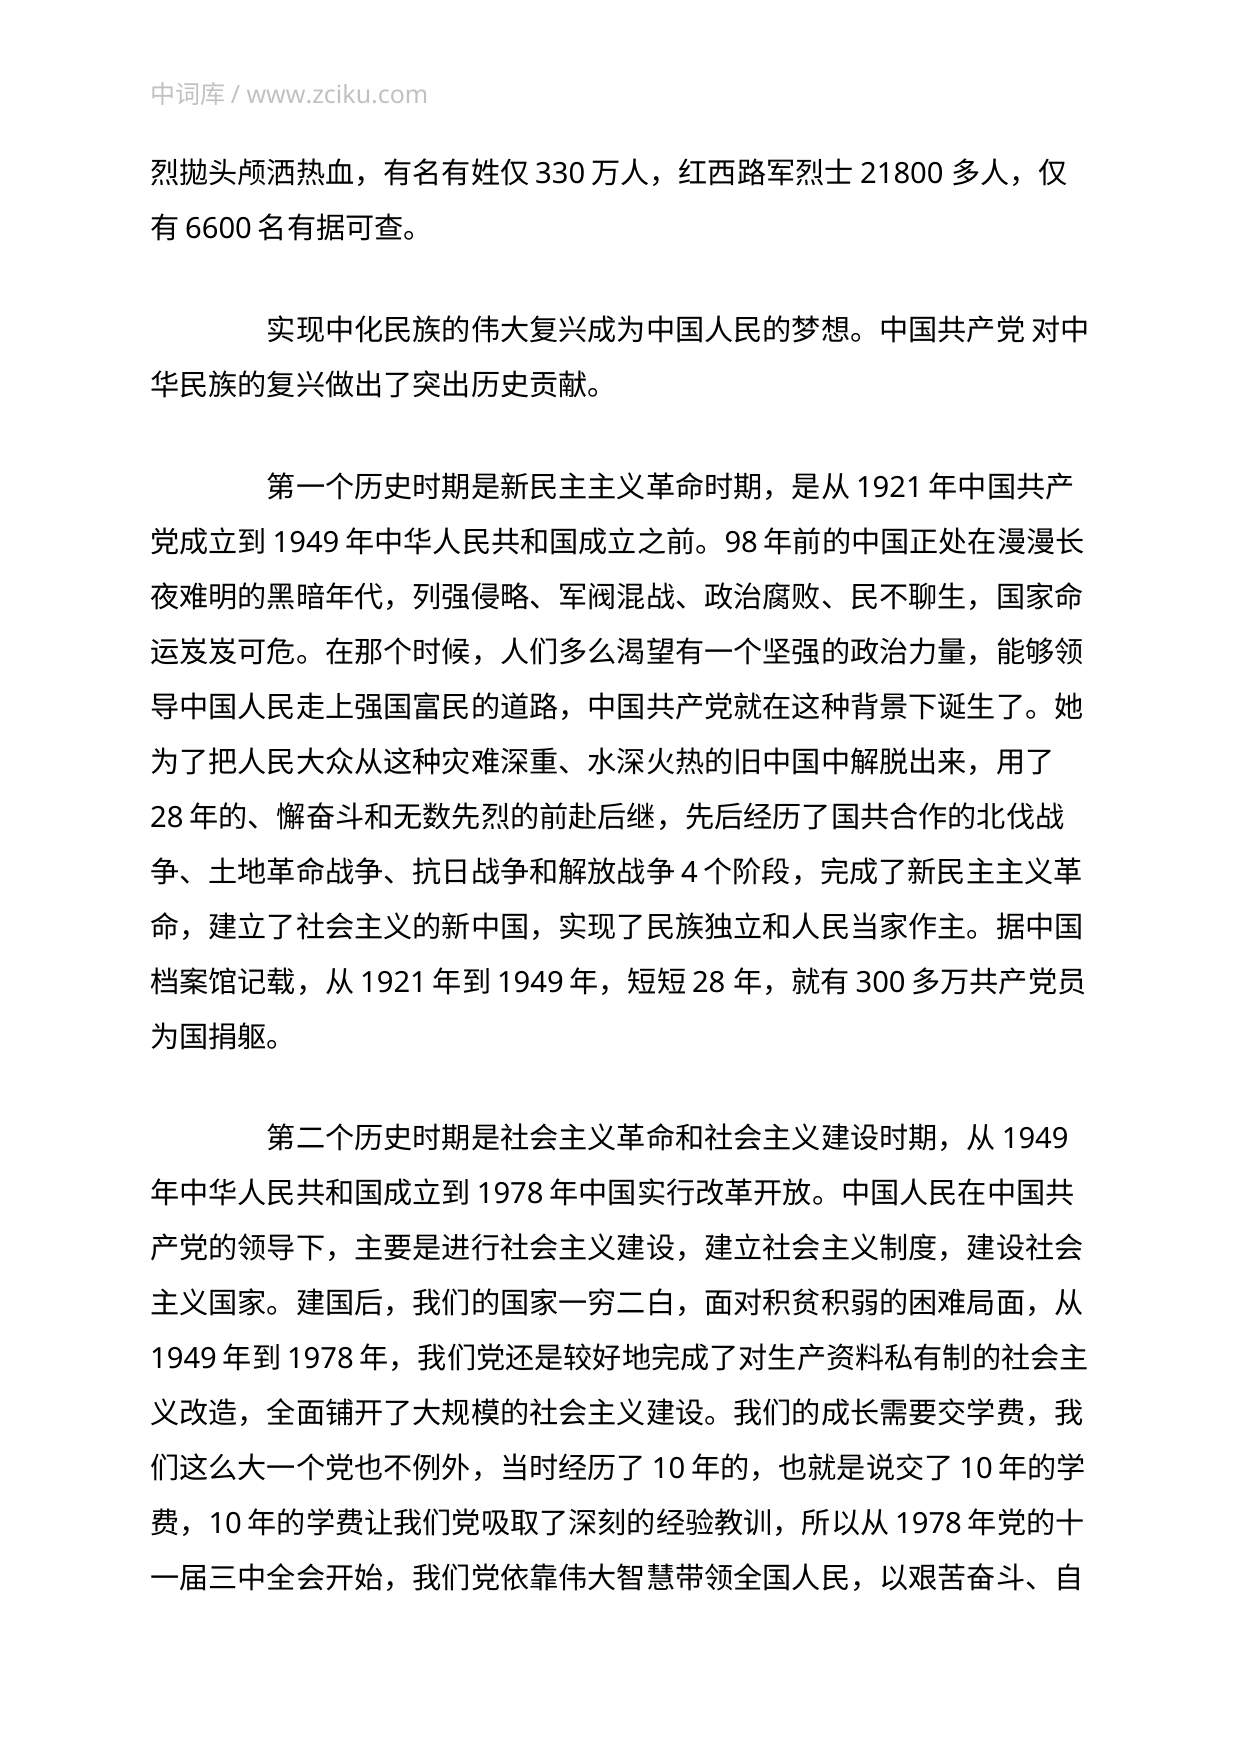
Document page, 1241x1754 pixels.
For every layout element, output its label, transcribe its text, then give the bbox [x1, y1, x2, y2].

text 实现中化民族的伟大复兴成为中国人民的梦想。中国共产党 对中华民族的复兴做出了突出历史贡献。 [150, 307, 1090, 404]
text 第一个历史时期是新民主主义革命时期，是从1921年中国共产党成立到1949年中华人民共和国成立之前。98年前的中国正处在漫漫长夜难明的黑暗年代，列强侵略、军阀混战、政治腐败、民不聊生，国家命运岌岌可危。在那个时候，人们多么渴望有一个坚强的政治力量，能够领导中国人民走上强国富民的道路，中国共产党就在这种背景下诞生了。她为了把人民大众从这种灾难深重、水深火热的旧中国中解脱出来，用了28年的、懈奋斗和无数先烈的前赴后继，先后经历了国共合作的北伐战争、土地革命战争、抗日战争和解放战争4个阶段，完成了新民主主义革命，建立了社会主义的新中国，实现了民族独立和人民当家作主。据中国档案馆记载，从1921年到1949年，短短28 年，就有300多万共产党员为国捐躯。 [150, 464, 1090, 1055]
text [150, 1115, 1090, 1597]
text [150, 150, 1090, 247]
